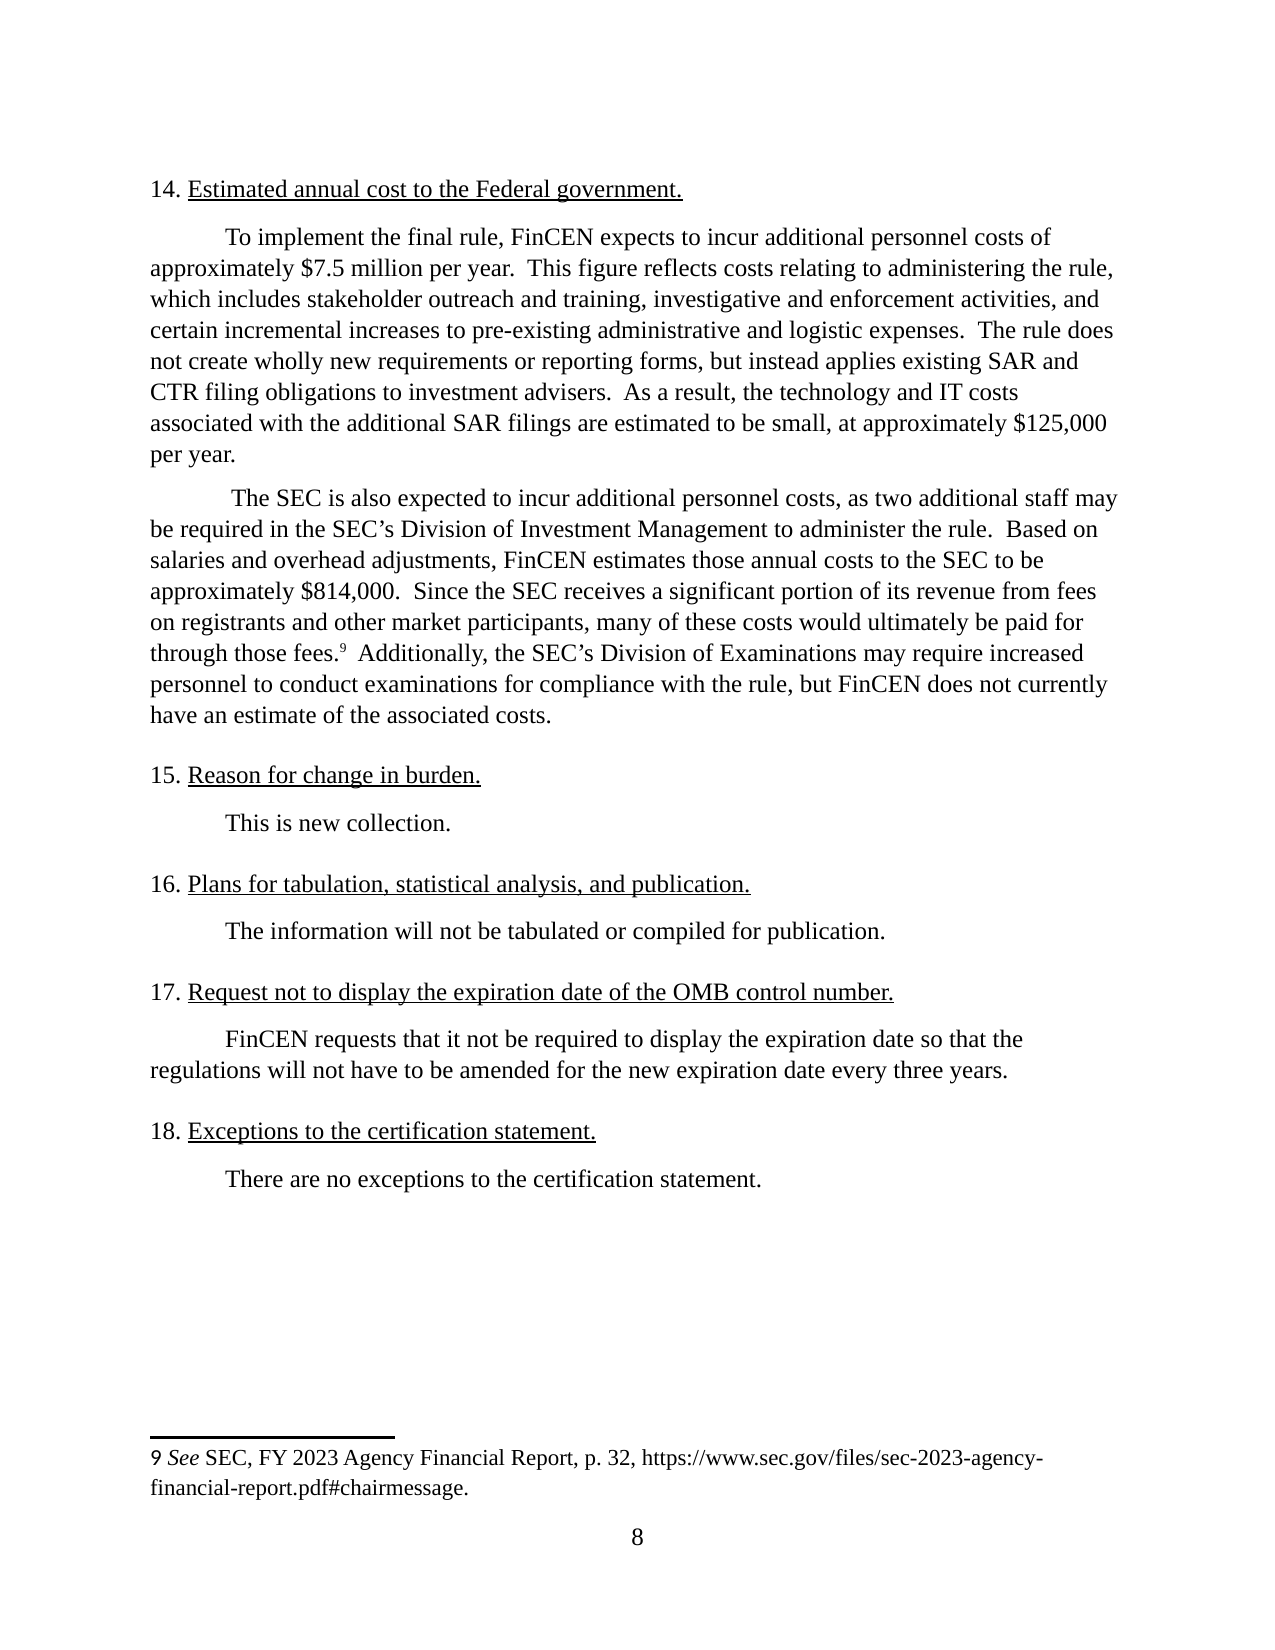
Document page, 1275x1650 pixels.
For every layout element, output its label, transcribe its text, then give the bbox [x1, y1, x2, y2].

text The SEC is also expected to incur additional personnel costs, as two additional staff may be required in the SEC’s Division of Investment Management to administer the rule. Based on salaries and overhead adjustments, FinCEN estimates those annual costs to the SEC to be approximately $814,000. Since the SEC receives a significant portion of its revenue from fees on registrants and other market participants, many of these costs would ultimately be paid for through those fees. Additionally, the SEC’s Division of Examinations may require increased personnel to conduct examinations for compliance with the rule, but FinCEN does not currently have an estimate of the associated costs. [150, 483, 1125, 729]
text 18. Exceptions to the certification statement. [150, 1116, 1125, 1145]
text 16. Plans for tabulation, statistical analysis, and publication. [150, 869, 1125, 897]
text FinCEN requests that it not be required to display the expiration date so that the regulations will not have to be amended for the new expiration date every three years. [150, 1024, 1125, 1084]
text 17. Request not to display the expiration date of the OMB control number. [150, 977, 1125, 1006]
text To implement the final rule, FinCEN expects to incur additional personnel costs of approximately $7.5 million per year. This figure reflects costs relating to administering the rule, which includes stakeholder outreach and training, investigative and enforcement activities, and certain incremental increases to pre-existing administrative and logistic expenses. The rule does not create wholly new requirements or reporting forms, but instead applies existing SAR and CTR filing obligations to investment advisers. As a result, the technology and IT costs associated with the additional SAR filings are estimated to be small, at approximately $125,000 per year. [150, 222, 1125, 468]
text There are no exceptions to the certification statement. [150, 1164, 1125, 1193]
text 15. Reason for change in burden. [150, 760, 1125, 789]
text 14. Estimated annual cost to the Federal government. [150, 174, 1125, 203]
text The information will not be tabulated or compiled for publication. [150, 916, 1125, 945]
text This is new collection. [150, 808, 1125, 837]
